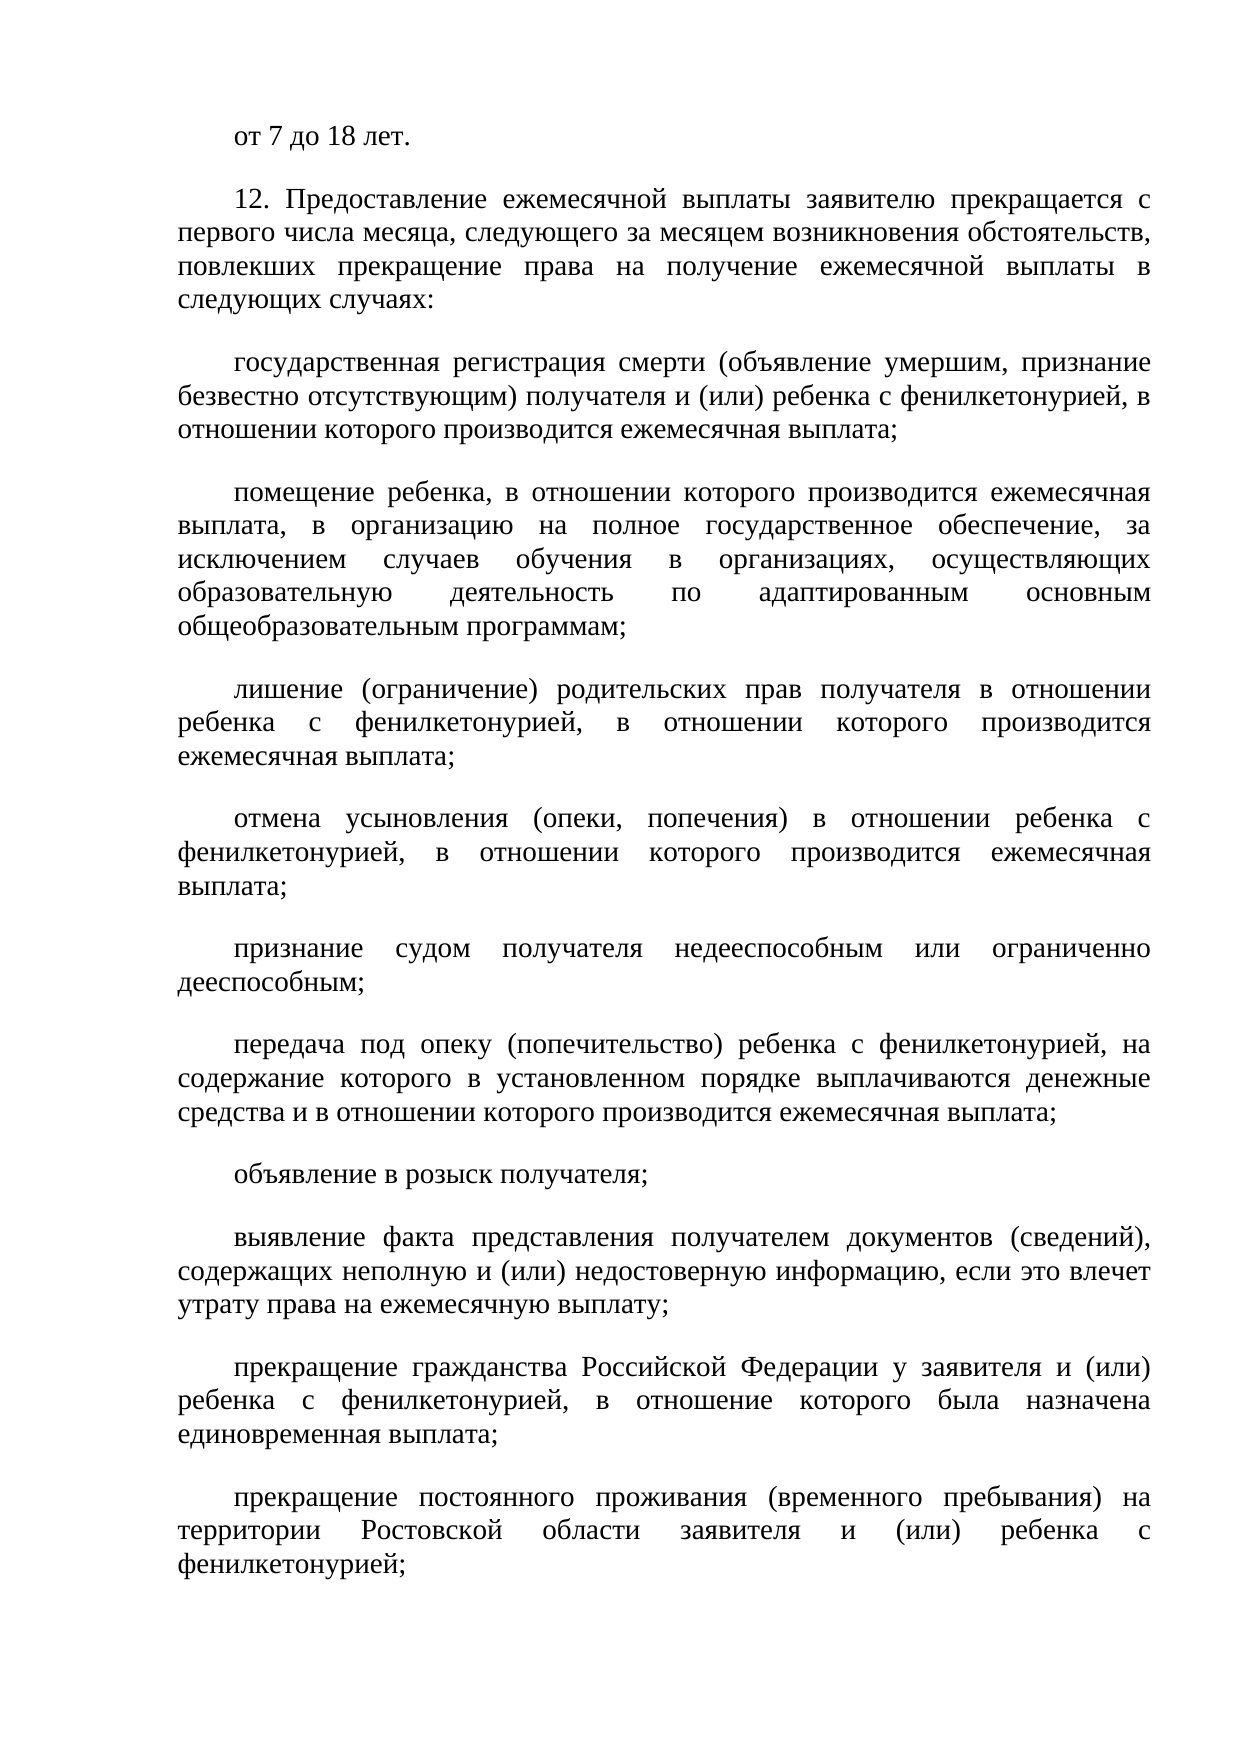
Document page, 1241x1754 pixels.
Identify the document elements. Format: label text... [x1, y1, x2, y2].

text прекращение гражданства Российской Федерации у заявителя и (или) ребенка с фенилкетонурией, в отношение которого была назначена единовременная выплата; [177, 1349, 1152, 1449]
text объявление в розыск получателя; [177, 1156, 1152, 1190]
text передача под опеку (попечительство) ребенка с фенилкетонурией, на содержание которого в установленном порядке выплачиваются денежные средства и в отношении которого производится ежемесячная выплата; [177, 1027, 1152, 1127]
text 12. Предоставление ежемесячной выплаты заявителю прекращается с первого числа месяца, следующего за месяцем возникновения обстоятельств, повлекших прекращение права на получение ежемесячной выплаты в следующих случаях: [177, 181, 1152, 315]
text помещение ребенка, в отношении которого производится ежемесячная выплата, в организацию на полное государственное обеспечение, за исключением случаев обучения в организациях, осуществляющих образовательную деятельность по адаптированным основным общеобразовательным программам; [177, 474, 1152, 642]
text выявление факта представления получателем документов (сведений), содержащих неполную и (или) недостоверную информацию, если это влечет утрату права на ежемесячную выплату; [177, 1219, 1152, 1320]
text государственная регистрация смерти (объявление умершим, признание безвестно отсутствующим) получателя и (или) ребенка с фенилкетонурией, в отношении которого производится ежемесячная выплата; [177, 344, 1152, 445]
text от 7 до 18 лет. [177, 118, 1152, 152]
text отмена усыновления (опеки, попечения) в отношении ребенка с фенилкетонурией, в отношении которого производится ежемесячная выплата; [177, 801, 1152, 901]
text лишение (ограничение) родительских прав получателя в отношении ребенка с фенилкетонурией, в отношении которого производится ежемесячная выплата; [177, 671, 1152, 771]
text признание судом получателя недееспособным или ограниченно дееспособным; [177, 930, 1152, 997]
text прекращение постоянного проживания (временного пребывания) на территории Ростовской области заявителя и (или) ребенка с фенилкетонурией; [177, 1479, 1152, 1579]
